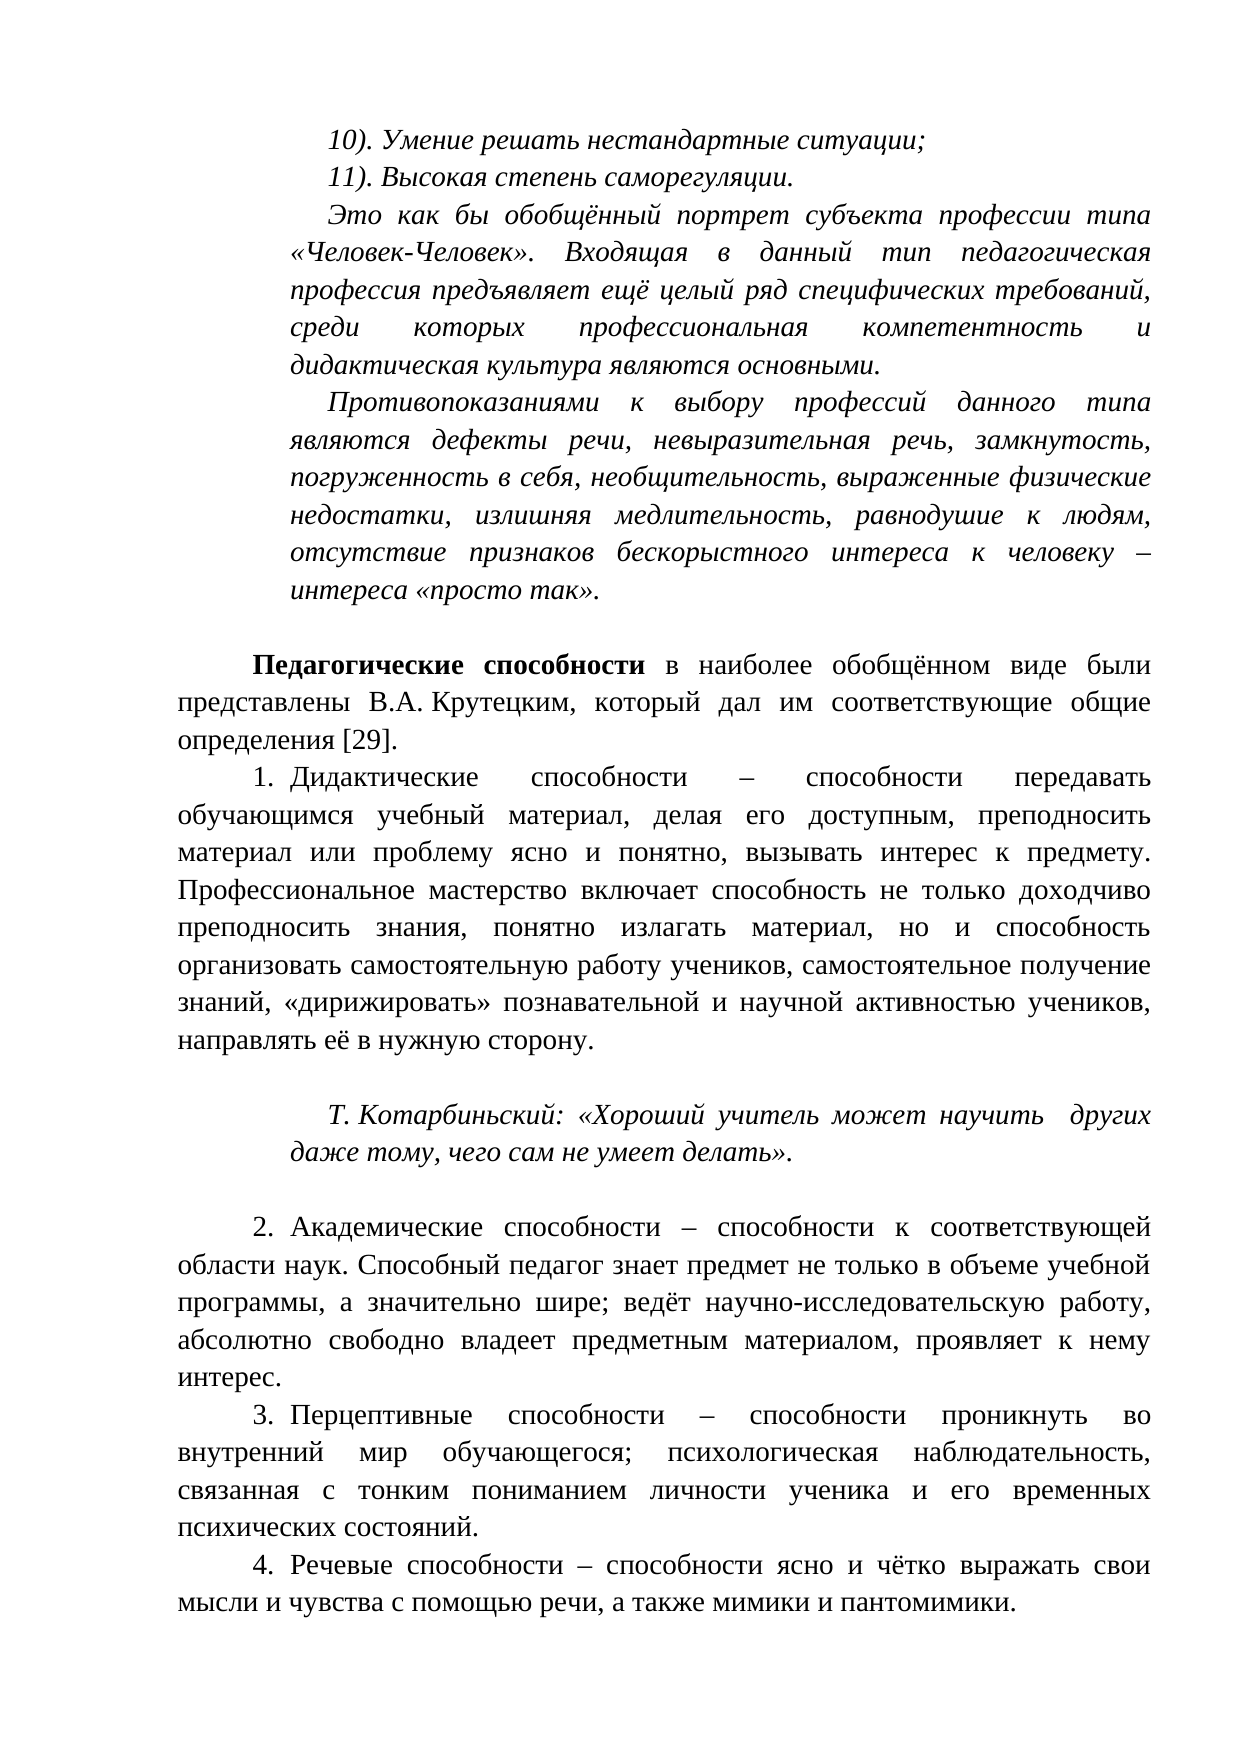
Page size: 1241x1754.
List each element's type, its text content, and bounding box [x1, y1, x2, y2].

list Перцептивные способности – способности проникнуть во внутренний мир обучающегося; психологическая наблюдательность, связанная с тонким пониманием личности ученика и его временных психических состояний. [177, 1393, 1152, 1543]
text Противопоказаниями к выбору профессий данного типа являются дефекты речи, невыразительная речь, замкнутость, погруженность в себя, необщительность, выраженные физические недостатки, излишняя медлительность, равнодушие к людям, отсутствие признаков бескорыстного интереса к человеку – интереса «просто так». [290, 381, 1152, 606]
text 10). Умение решать нестандартные ситуации; [290, 118, 1152, 156]
text Т. Котарбиньский: «Хороший учитель может научить других даже тому, чего сам не умеет делать». [290, 1093, 1152, 1168]
list Речевые способности – способности ясно и чётко выражать свои мысли и чувства с помощью речи, а также мимики и пантомимики. [177, 1543, 1152, 1618]
text Это как бы обобщённый портрет субъекта профессии типа «Человек-Человек». Входящая в данный тип педагогическая профессия предъявляет ещё целый ряд специфических требований, среди которых профессиональная компетентность и дидактическая культура являются основными. [290, 193, 1152, 381]
text Педагогические способности в наиболее обобщённом виде были представлены В.А. Крутецким, который дал им соответствующие общие определения [29]. [177, 643, 1152, 756]
list Дидактические способности – способности передавать обучающимся учебный материал, делая его доступным, преподносить материал или проблему ясно и понятно, вызывать интерес к предмету. Профессиональное мастерство включает способность не только доходчиво преподносить знания, понятно излагать материал, но и способность организовать самостоятельную работу учеников, самостоятельное получение знаний, «дирижировать» познавательной и научной активностью учеников, направлять её в нужную сторону. [177, 756, 1152, 1056]
list Академические способности – способности к соответствующей области наук. Способный педагог знает предмет не только в объеме учебной программы, а значительно шире; ведёт научно-исследовательскую работу, абсолютно свободно владеет предметным материалом, проявляет к нему интерес. [177, 1206, 1152, 1393]
text 11). Высокая степень саморегуляции. [290, 156, 1152, 193]
